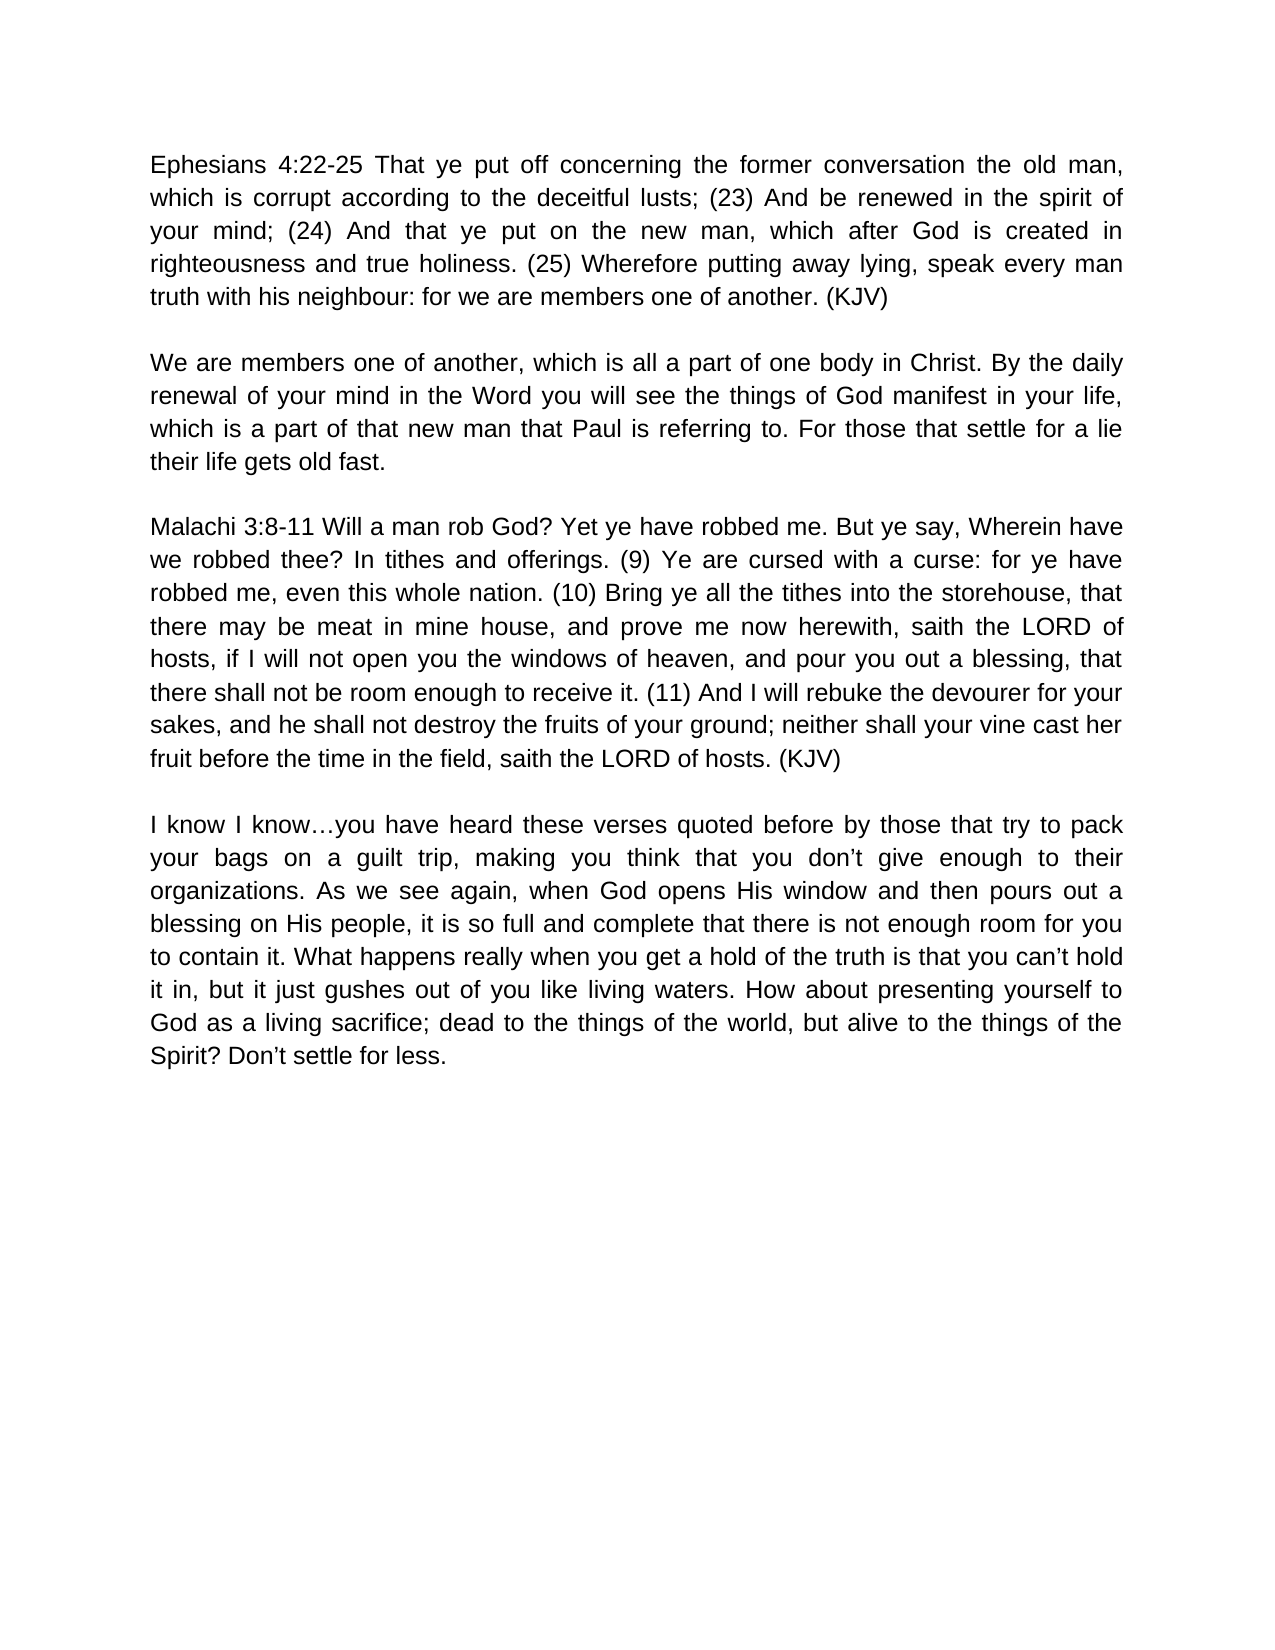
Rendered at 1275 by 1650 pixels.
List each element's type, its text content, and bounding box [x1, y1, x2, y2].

text We are members one of another, which is all a part of one body in Christ. By the daily renewal of your mind in the Word you will see the things of God manifest in your life, which is a part of that new man that Paul is referring to. For those that settle for a lie their life gets old fast. [150, 348, 1125, 476]
text I know I know…you have heard these verses quoted before by those that try to pack your bags on a guilt trip, making you think that you don’t give enough to their organizations. As we see again, when God opens His window and then pours out a blessing on His people, it is so full and complete that there is not enough room for you to contain it. What happens really when you get a hold of the truth is that you can’t hold it in, but it just gushes out of you like living waters. How about presenting yourself to God as a living sacrifice; dead to the things of the world, but alive to the things of the Spirit? Don’t settle for less. [150, 809, 1125, 1069]
text Ephesians 4:22-25 That ye put off concerning the former conversation the old man, which is corrupt according to the deceitful lusts; (23) And be renewed in the spirit of your mind; (24) And that ye put on the new man, which after God is created in righteousness and true holiness. (25) Wherefore putting away lying, speak every man truth with his neighbour: for we are members one of another. (KJV) [150, 150, 1125, 311]
text Malachi 3:8-11 Will a man rob God? Yet ye have robbed me. But ye say, Wherein have we robbed thee? In tithes and offerings. (9) Ye are cursed with a curse: for ye have robbed me, even this whole nation. (10) Bring ye all the tithes into the storehouse, that there may be meat in mine house, and prove me now herewith, saith the LORD of hosts, if I will not open you the windows of heaven, and pour you out a blessing, that there shall not be room enough to receive it. (11) And I will rebuke the devourer for your sakes, and he shall not destroy the fruits of your ground; neither shall your vine cast her fruit before the time in the field, saith the LORD of hosts. (KJV) [150, 512, 1125, 772]
